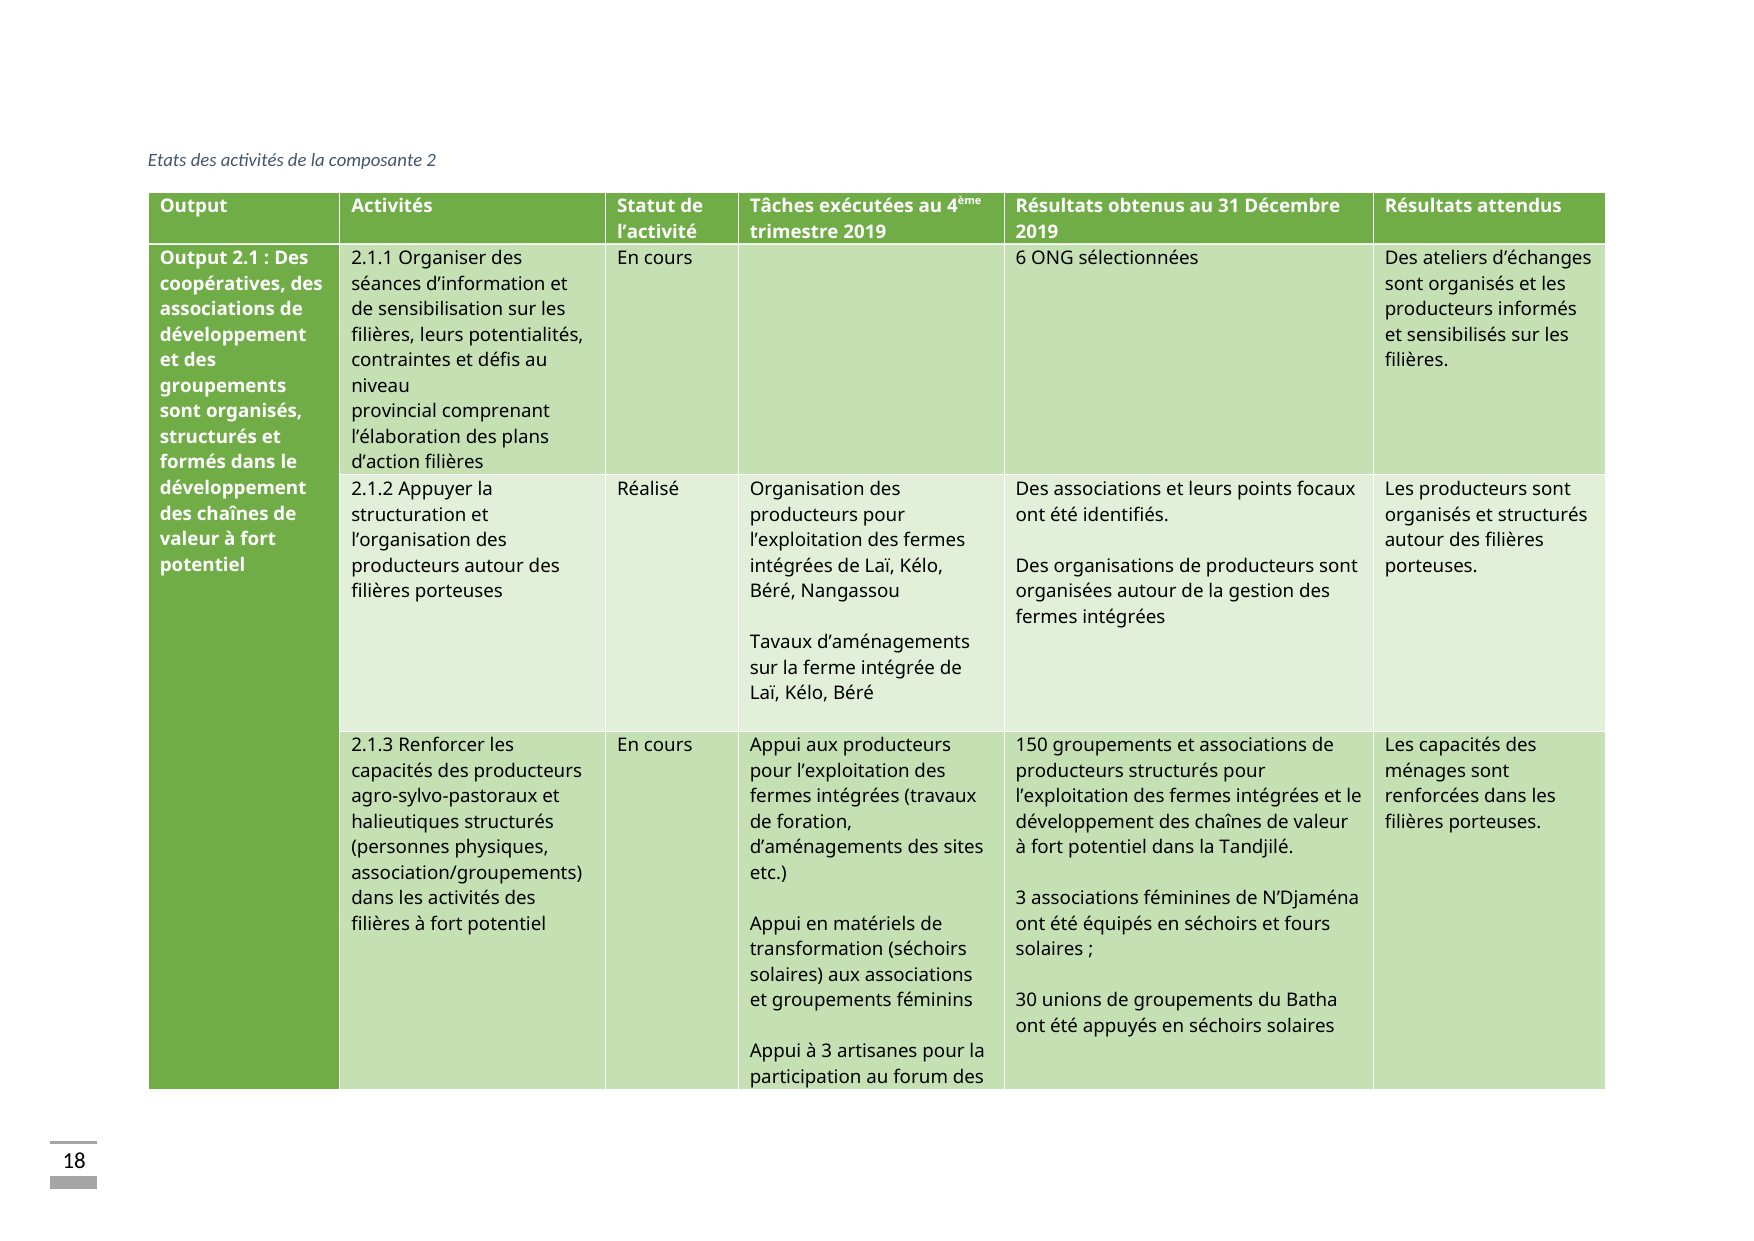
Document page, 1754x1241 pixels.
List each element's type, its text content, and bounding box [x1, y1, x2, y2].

table_header Résultats obtenus au 31 Décembre 2019 [1005, 193, 1373, 243]
table_cell En cours [606, 245, 738, 474]
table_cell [739, 732, 1004, 1089]
table_header Résultats attendus [1374, 193, 1605, 243]
table_cell [739, 245, 1004, 474]
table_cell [340, 732, 605, 1089]
table_cell Des ateliers d’échanges sont organisés et les producteurs informés et sensibilisés sur les filières. [1374, 245, 1605, 474]
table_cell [1374, 732, 1605, 1089]
table_cell En cours [606, 732, 738, 1089]
table_cell Organisation des producteurs pour l’exploitation des fermes intégrées de Laï, Kélo, Béré, Nangassou Tavaux d’aménagements sur la ferme intégrée de Laï, Kélo, Béré [739, 475, 1004, 731]
table_cell 2.1.2 Appuyer la structuration et l’organisation des producteurs autour des filières porteuses [340, 475, 605, 731]
table_header Activités [340, 193, 605, 243]
table_cell 6 ONG sélectionnées [1005, 245, 1373, 474]
table_header Output [149, 193, 339, 243]
table_cell Output 2.1 : Des coopératives, des associations de développement et des groupements sont organisés, structurés et formés dans le développement des chaînes de valeur à fort potentiel [149, 245, 339, 1089]
table_cell Réalisé [606, 475, 738, 731]
table_header Tâches exécutées au 4ème trimestre 2019 [739, 193, 1004, 243]
table_header Statut de l’activité [606, 193, 738, 243]
table_cell Des associations et leurs points focaux ont été identifiés. Des organisations de producteurs sont organisées autour de la gestion des fermes intégrées [1005, 475, 1373, 731]
table_cell 2.1.1 Organiser des séances d’information et de sensibilisation sur les filières, leurs potentialités, contraintes et défis au niveau provincial comprenant l’élaboration des plans d’action filières [340, 245, 605, 474]
text Etats des activités de la composante 2 [148, 148, 1606, 171]
table_cell Les producteurs sont organisés et structurés autour des filières porteuses. [1374, 475, 1605, 731]
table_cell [1005, 732, 1373, 1089]
